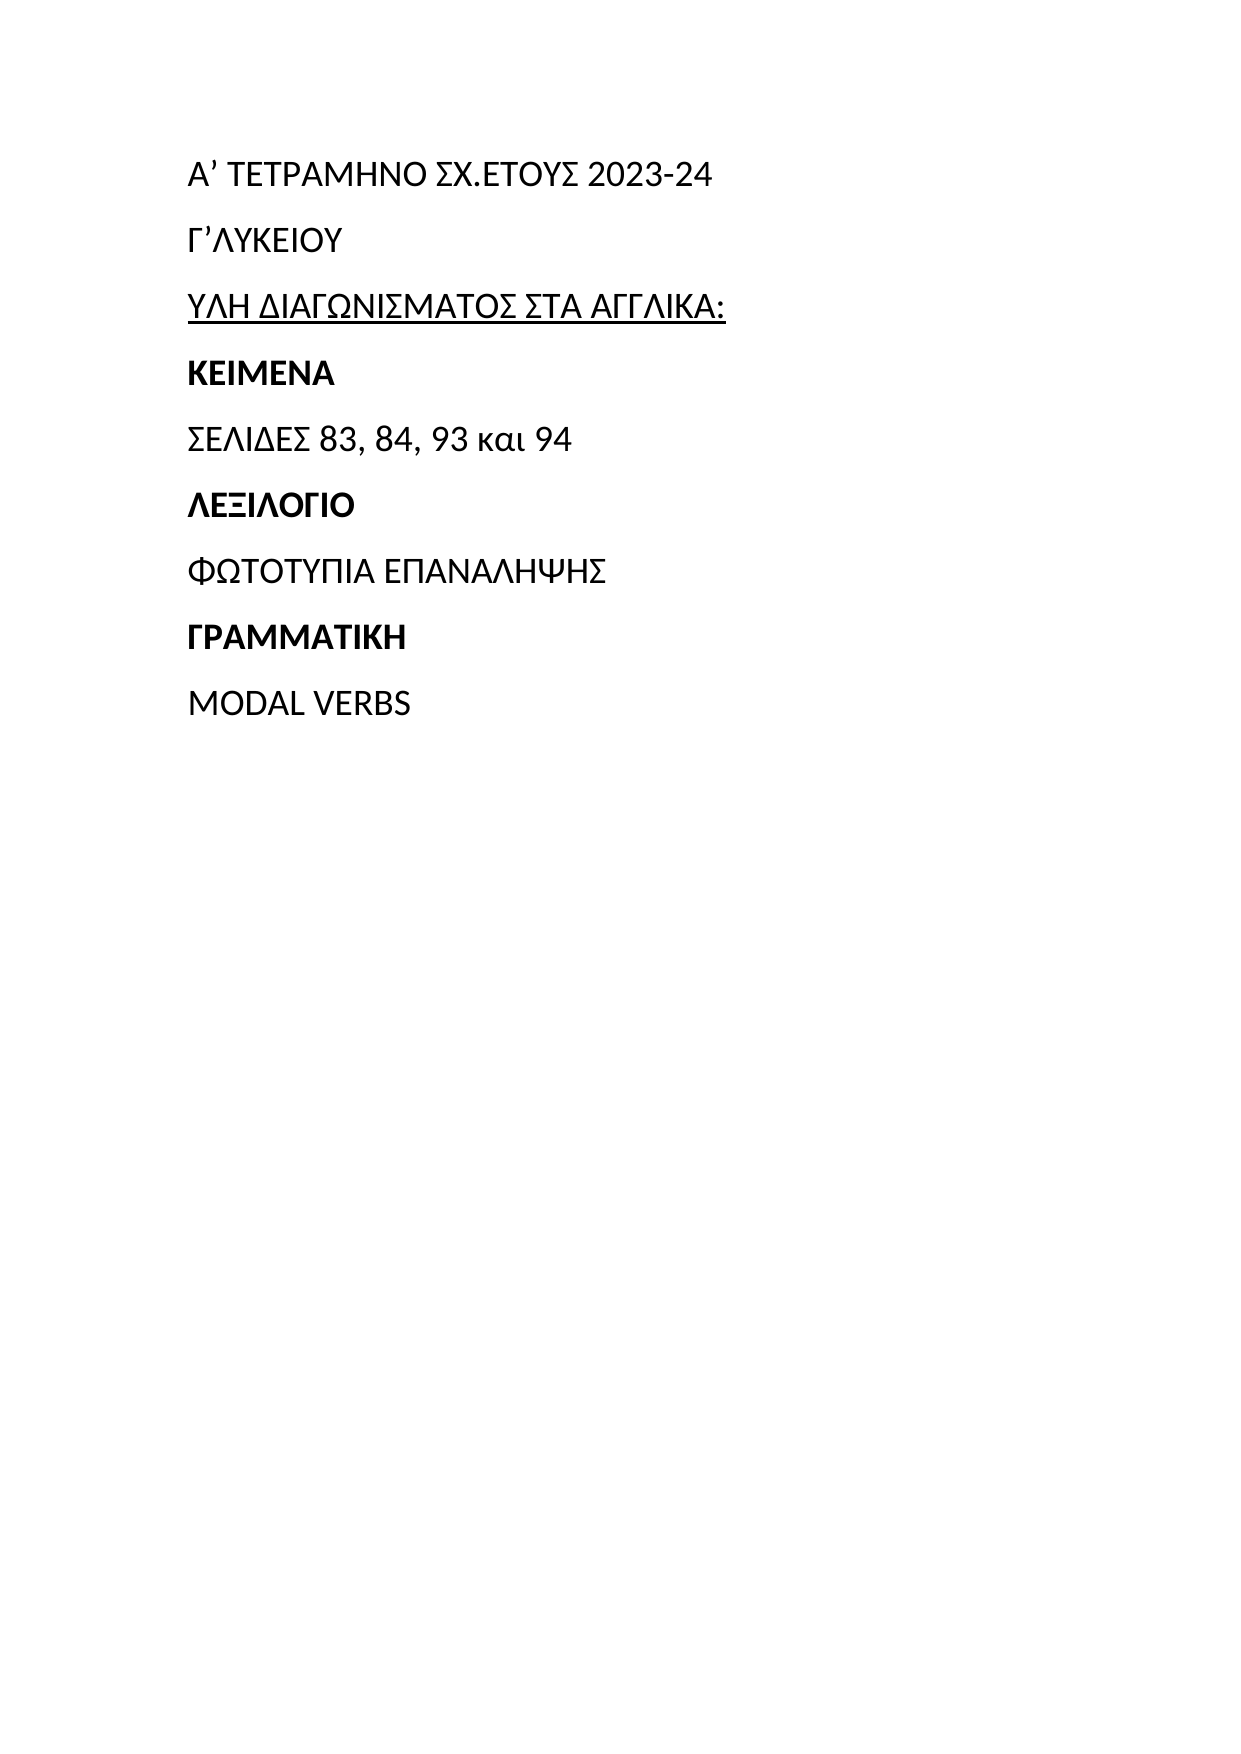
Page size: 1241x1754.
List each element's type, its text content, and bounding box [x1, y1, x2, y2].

text ΦΩΤΟΤΥΠΙΑ ΕΠΑΝΑΛΗΨΗΣ [187, 547, 1053, 593]
text MODAL VERBS [187, 679, 1053, 725]
text ΛΕΞΙΛΟΓΙΟ [187, 481, 1053, 527]
text Γ’ΛΥΚΕΙΟΥ [187, 216, 1053, 262]
text Α’ ΤΕΤΡΑΜΗΝΟ ΣΧ.ΕΤΟΥΣ 2023-24 [187, 150, 1053, 196]
text ΣΕΛΙΔΕΣ 83, 84, 93 και 94 [187, 414, 1053, 460]
text ΓΡΑΜΜΑΤΙΚΗ [187, 613, 1053, 659]
text ΚΕΙΜΕΝΑ [187, 348, 1053, 394]
text ΥΛΗ ΔΙΑΓΩΝΙΣΜΑΤΟΣ ΣΤΑ ΑΓΓΛΙΚΑ: [187, 282, 1053, 328]
